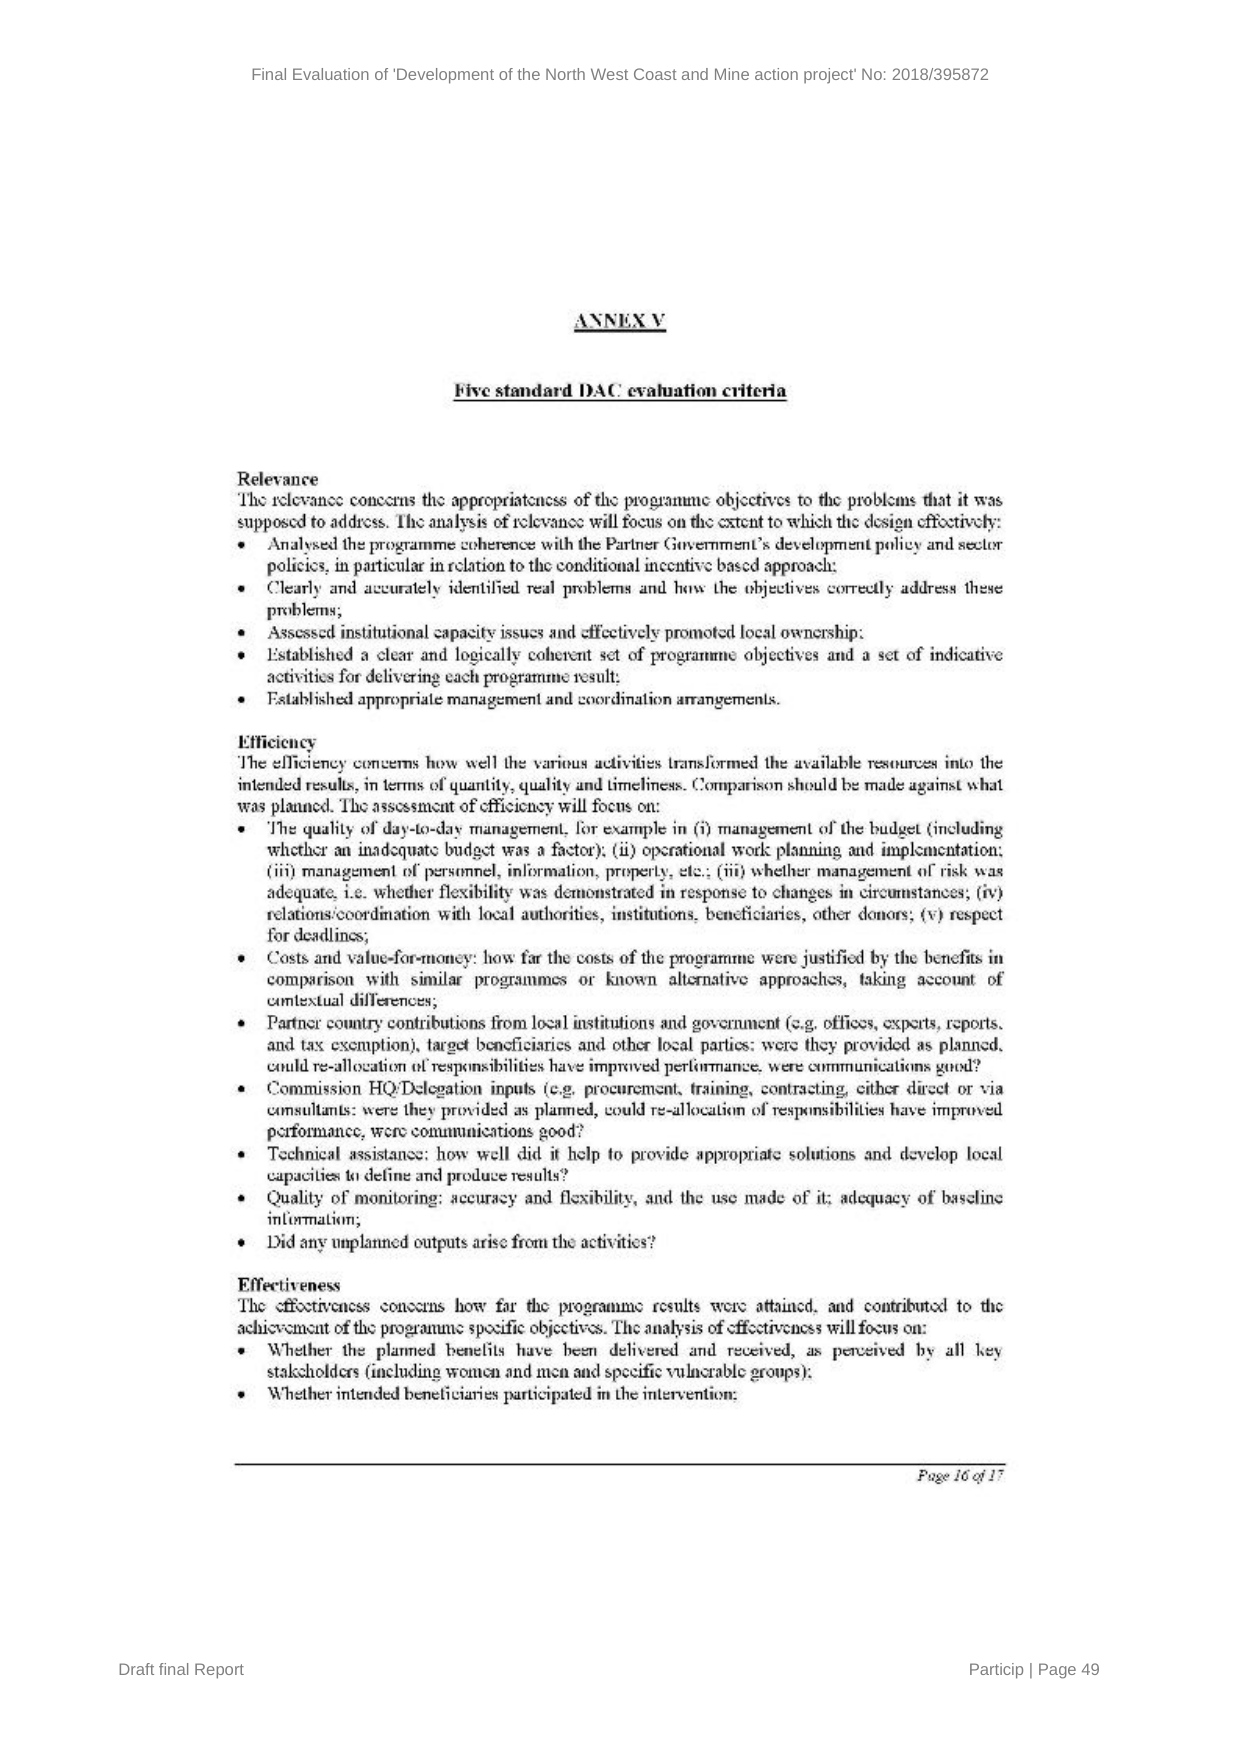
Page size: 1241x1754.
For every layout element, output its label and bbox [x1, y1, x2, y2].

picture [118, 147, 1123, 1567]
